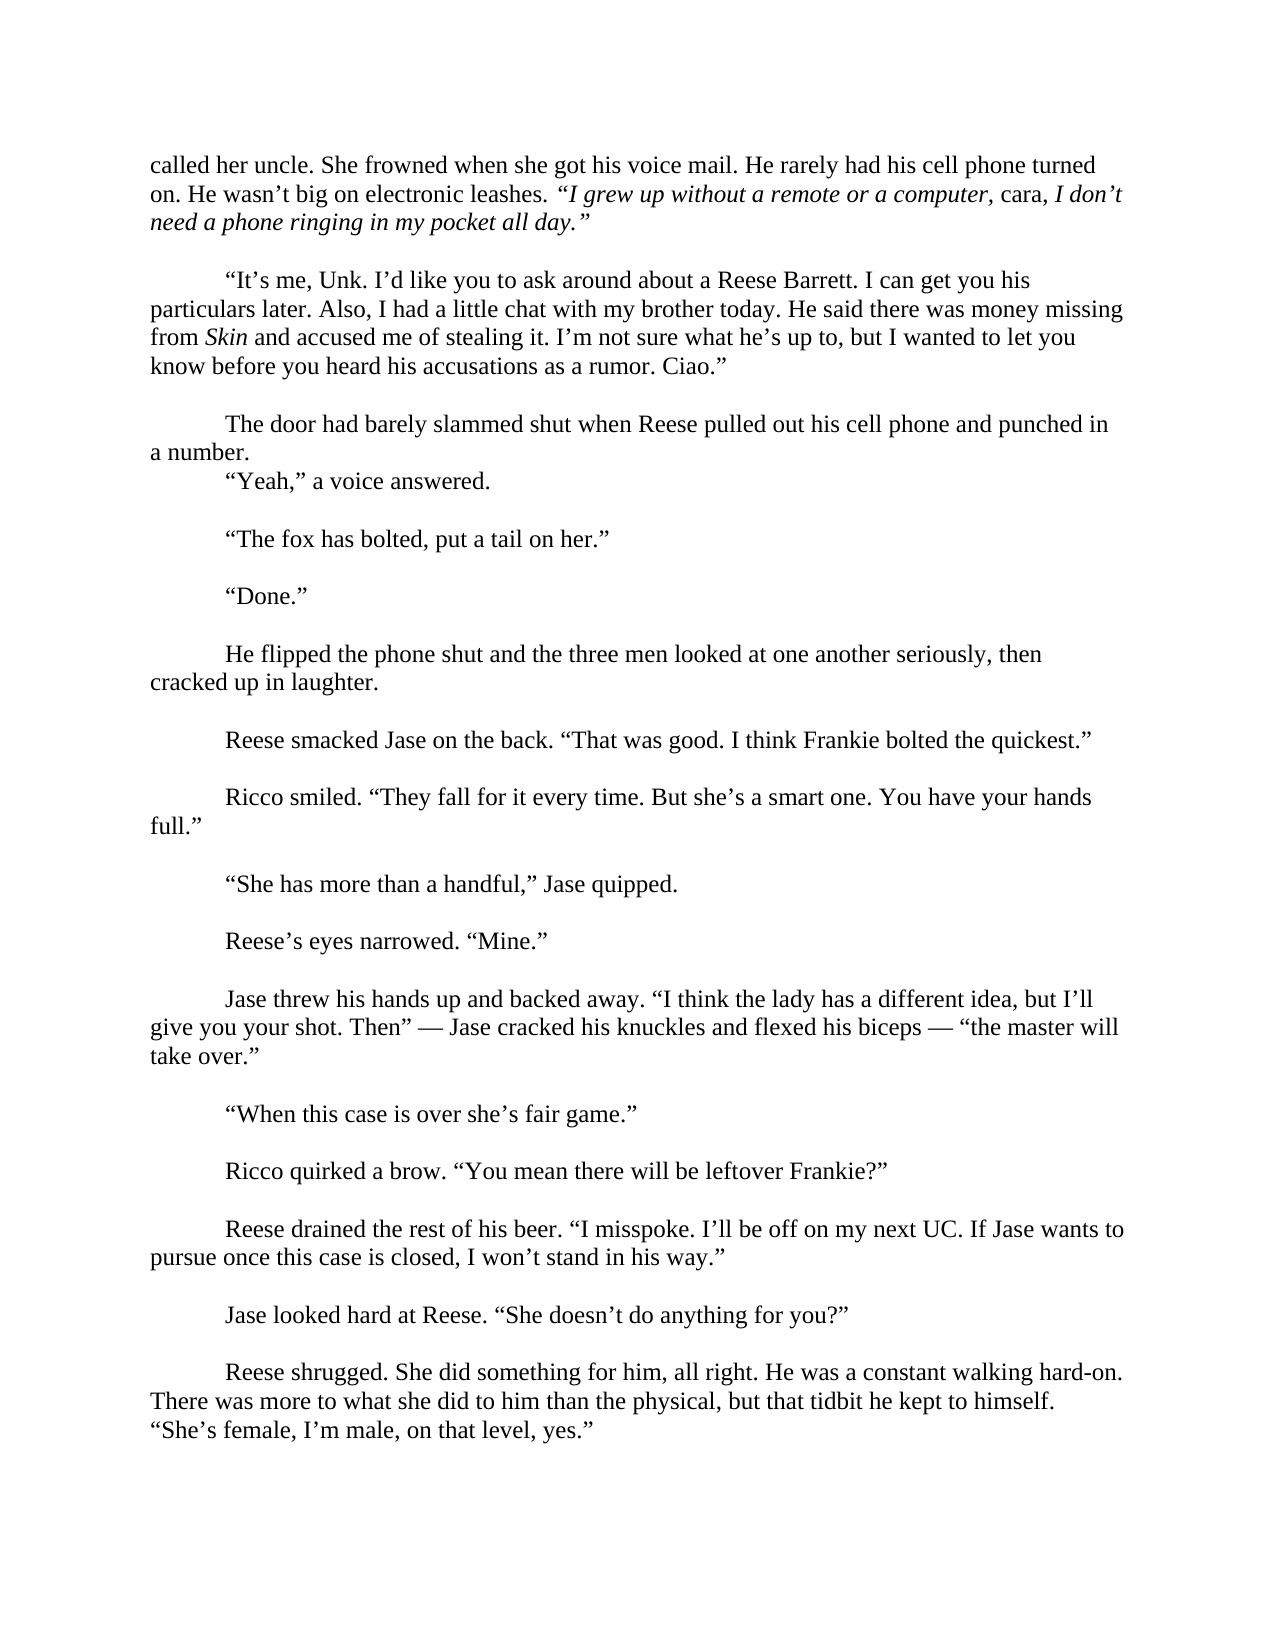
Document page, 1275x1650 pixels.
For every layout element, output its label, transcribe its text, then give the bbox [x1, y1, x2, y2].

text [150, 150, 1125, 236]
text The door had barely slammed shut when Reese pulled out his cell phone and punched in a number. [150, 409, 1125, 466]
text Reese shrugged. She did something for him, all right. He was a constant walking hard-on. There was more to what she did to him than the physical, but that tidbit he kept to himself. “She’s female, I’m male, on that level, yes.” [150, 1357, 1125, 1444]
text Ricco smiled. “They fall for it every time. But she’s a smart one. You have your hands full.” [150, 782, 1125, 840]
text “When this case is over she’s fair game.” [150, 1099, 1125, 1127]
text Ricco quirked a brow. “You mean there will be leftover Frankie?” [150, 1156, 1125, 1185]
text “It’s me, Unk. I’d like you to ask around about a Reese Barrett. I can get you his particulars later. Also, I had a little chat with my brother today. He said there was money missing from Skin and accused me of stealing it. I’m not sure what he’s up to, but I wanted to let you know before you heard his accusations as a rumor. Ciao.” [150, 265, 1125, 380]
text Reese’s eyes narrowed. “Mine.” [150, 926, 1125, 955]
text Reese drained the rest of his beer. “I misspoke. I’ll be off on my next UC. If Jase wants to pursue once this case is closed, I won’t stand in his way.” [150, 1214, 1125, 1271]
text “Done.” [150, 581, 1125, 610]
text Reese smacked Jase on the back. “That was good. I think Frankie bolted the quickest.” [150, 725, 1125, 754]
text Jase looked hard at Reese. “She doesn’t do anything for you?” [150, 1300, 1125, 1329]
text “Yeah,” a voice answered. [150, 466, 1125, 495]
text “She has more than a handful,” Jase quipped. [150, 869, 1125, 897]
text He flipped the phone shut and the three men looked at one another seriously, then cracked up in laughter. [150, 639, 1125, 696]
text “The fox has bolted, put a tail on her.” [150, 524, 1125, 552]
text Jase threw his hands up and backed away. “I think the lady has a different idea, but I’ll give you your shot. Then” — Jase cracked his knuckles and flexed his biceps — “the master will take over.” [150, 984, 1125, 1070]
